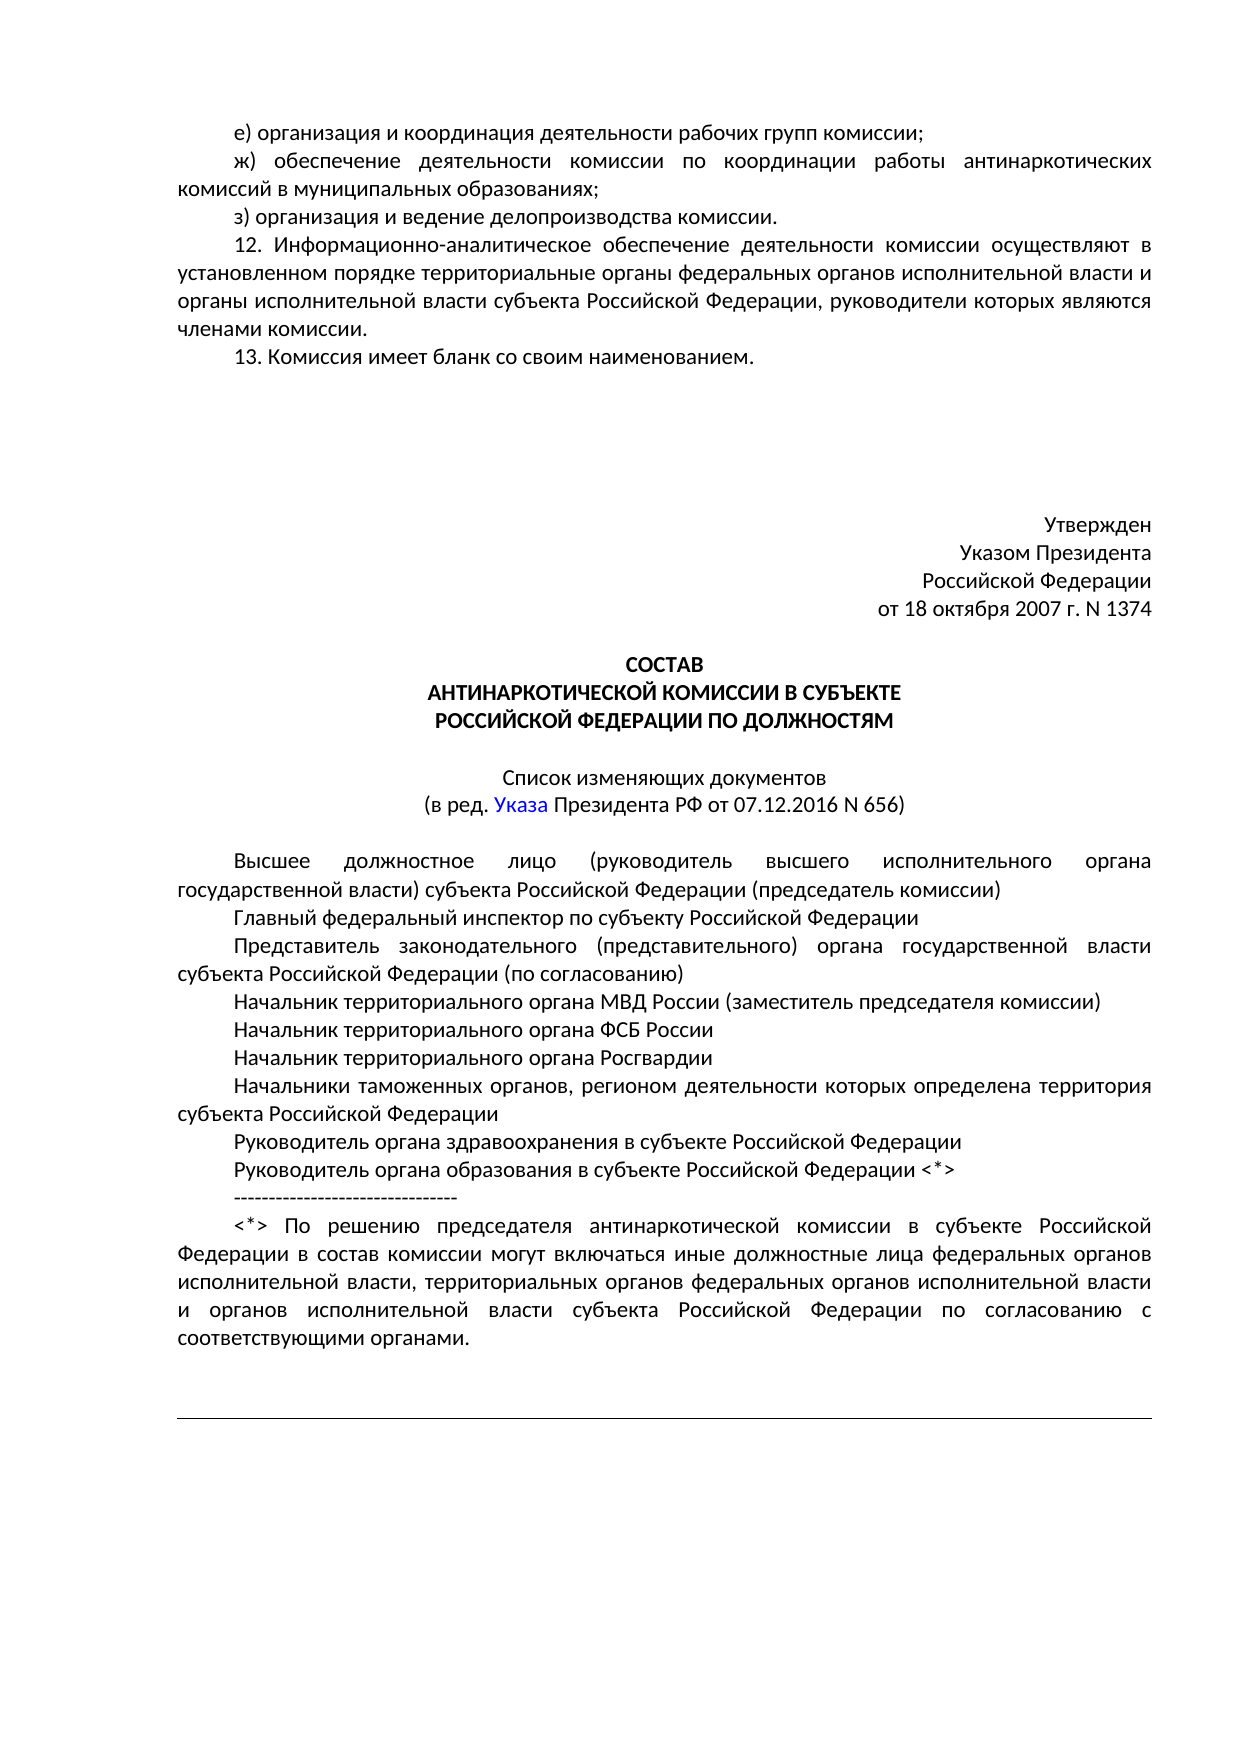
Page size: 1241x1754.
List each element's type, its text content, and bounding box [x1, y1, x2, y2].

text Российской Федерации [177, 566, 1152, 594]
title АНТИНАРКОТИЧЕСКОЙ КОМИССИИ В СУБЪЕКТЕ [177, 678, 1152, 707]
text Утвержден [177, 510, 1152, 538]
text Руководитель органа образования в субъекте Российской Федерации <*> [177, 1155, 1152, 1183]
text от 18 октября 2007 г. N 1374 [177, 594, 1152, 622]
text Руководитель органа здравоохранения в субъекте Российской Федерации [177, 1127, 1152, 1155]
text Высшее должностное лицо (руководитель высшего исполнительного органа государственной власти) субъекта Российской Федерации (председатель комиссии) [177, 847, 1152, 903]
text Указом Президента [177, 538, 1152, 566]
text ж) обеспечение деятельности комиссии по координации работы антинаркотических комиссий в муниципальных образованиях; [177, 146, 1152, 202]
text <*> По решению председателя антинаркотической комиссии в субъекте Российской Федерации в состав комиссии могут включаться иные должностные лица федеральных органов исполнительной власти, территориальных органов федеральных органов исполнительной власти и органов исполнительной власти субъекта Российской Федерации по согласованию с соответствующими органами. [177, 1211, 1152, 1351]
text 13. Комиссия имеет бланк со своим наименованием. [177, 342, 1152, 370]
text Начальник территориального органа Росгвардии [177, 1043, 1152, 1071]
text 12. Информационно-аналитическое обеспечение деятельности комиссии осуществляют в установленном порядке территориальные органы федеральных органов исполнительной власти и органы исполнительной власти субъекта Российской Федерации, руководители которых являются членами комиссии. [177, 230, 1152, 342]
text Начальник территориального органа МВД России (заместитель председателя комиссии) [177, 987, 1152, 1015]
title РОССИЙСКОЙ ФЕДЕРАЦИИ ПО ДОЛЖНОСТЯМ [177, 707, 1152, 734]
title СОСТАВ [177, 651, 1152, 678]
text Представитель законодательного (представительного) органа государственной власти субъекта Российской Федерации (по согласованию) [177, 931, 1152, 987]
text Главный федеральный инспектор по субъекту Российской Федерации [177, 903, 1152, 931]
text Список изменяющих документов [177, 763, 1152, 791]
text Начальник территориального органа ФСБ России [177, 1015, 1152, 1043]
text е) организация и координация деятельности рабочих групп комиссии; [177, 118, 1152, 146]
text (в ред. Указа Президента РФ от 07.12.2016 N 656) [177, 791, 1152, 819]
text -------------------------------- [177, 1183, 1152, 1211]
text Начальники таможенных органов, регионом деятельности которых определена территория субъекта Российской Федерации [177, 1071, 1152, 1127]
text з) организация и ведение делопроизводства комиссии. [177, 202, 1152, 230]
